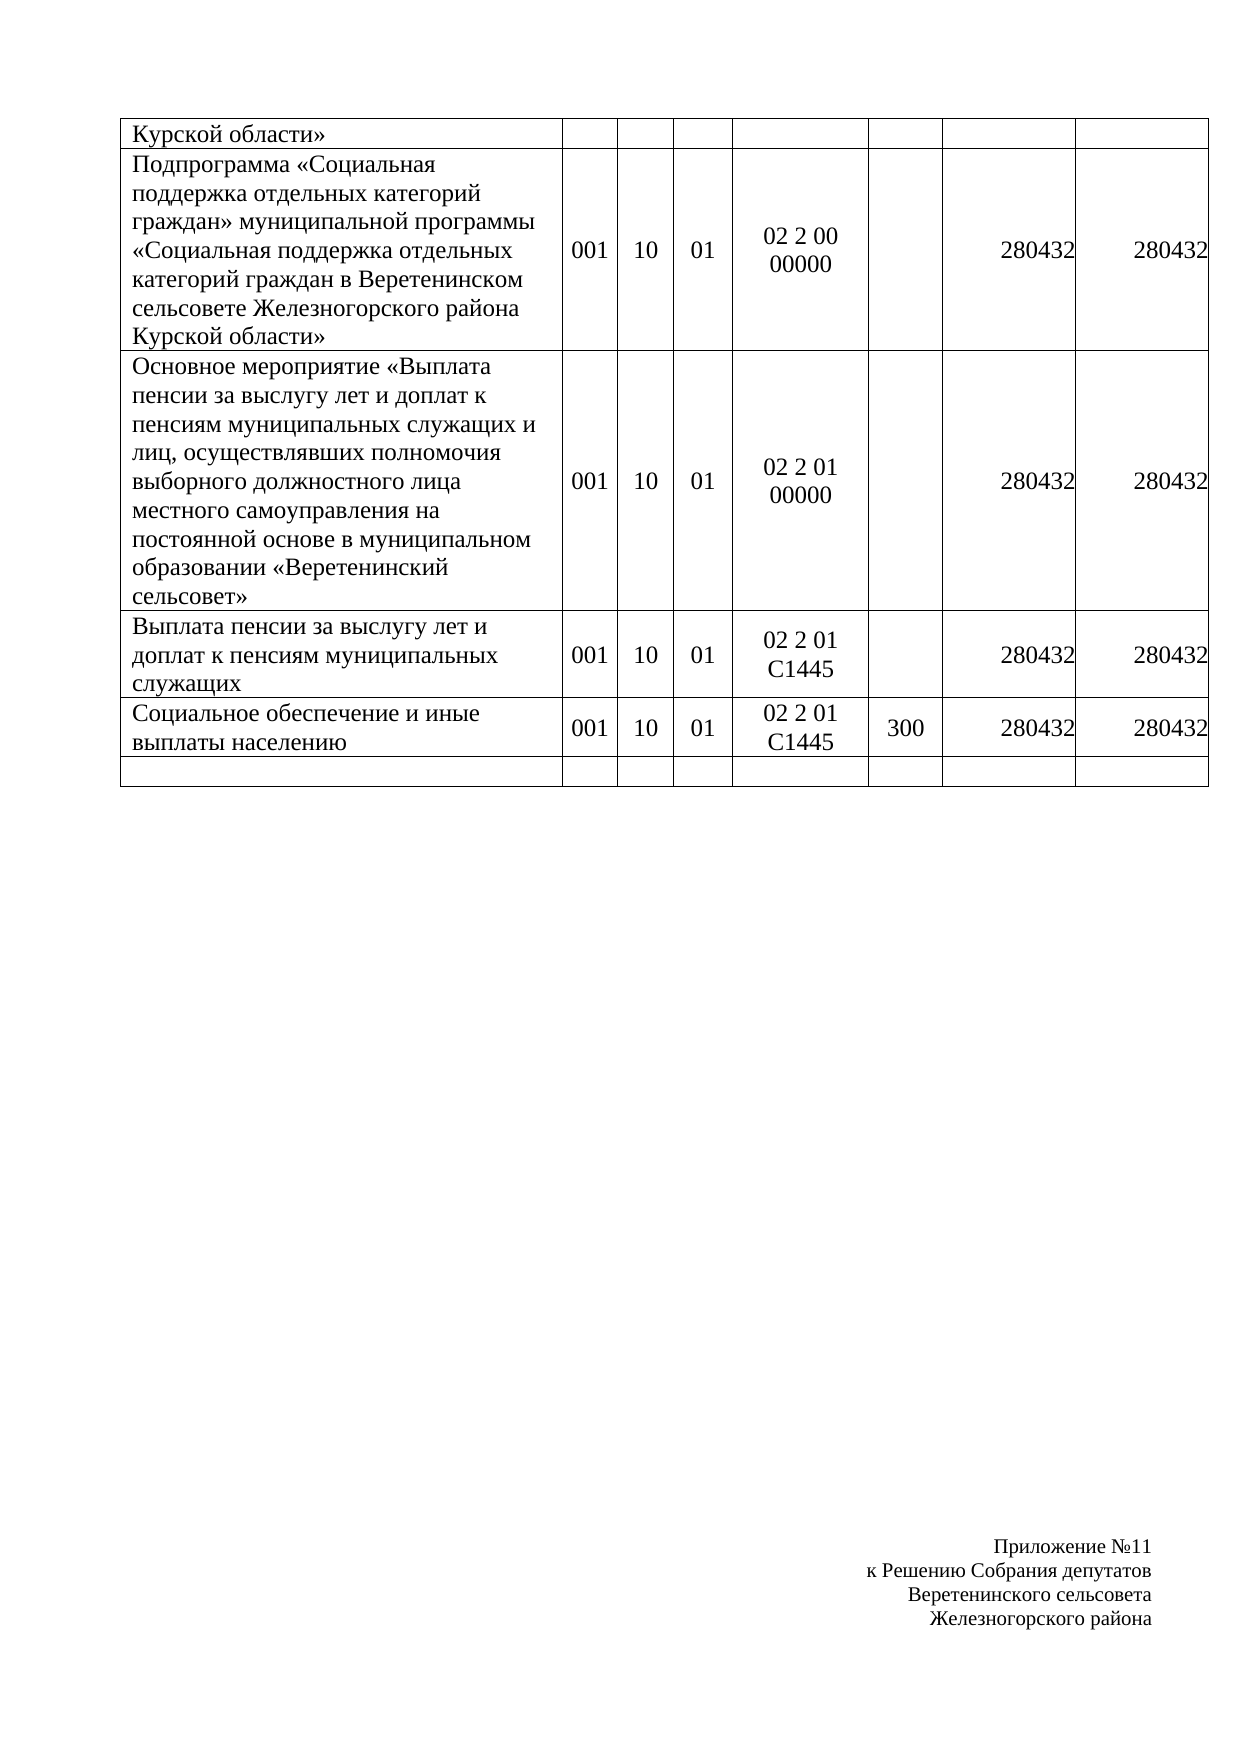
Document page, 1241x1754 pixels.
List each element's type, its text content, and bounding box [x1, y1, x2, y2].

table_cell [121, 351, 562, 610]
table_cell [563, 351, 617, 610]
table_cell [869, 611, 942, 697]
text Приложение №11 [241, 1534, 1152, 1558]
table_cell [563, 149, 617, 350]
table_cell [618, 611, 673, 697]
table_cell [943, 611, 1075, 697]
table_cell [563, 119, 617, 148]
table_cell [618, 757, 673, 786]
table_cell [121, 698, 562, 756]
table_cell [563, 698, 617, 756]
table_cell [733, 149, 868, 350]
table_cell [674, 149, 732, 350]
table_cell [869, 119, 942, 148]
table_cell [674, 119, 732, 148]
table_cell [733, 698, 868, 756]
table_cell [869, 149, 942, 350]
text Железногорского района [241, 1606, 1152, 1630]
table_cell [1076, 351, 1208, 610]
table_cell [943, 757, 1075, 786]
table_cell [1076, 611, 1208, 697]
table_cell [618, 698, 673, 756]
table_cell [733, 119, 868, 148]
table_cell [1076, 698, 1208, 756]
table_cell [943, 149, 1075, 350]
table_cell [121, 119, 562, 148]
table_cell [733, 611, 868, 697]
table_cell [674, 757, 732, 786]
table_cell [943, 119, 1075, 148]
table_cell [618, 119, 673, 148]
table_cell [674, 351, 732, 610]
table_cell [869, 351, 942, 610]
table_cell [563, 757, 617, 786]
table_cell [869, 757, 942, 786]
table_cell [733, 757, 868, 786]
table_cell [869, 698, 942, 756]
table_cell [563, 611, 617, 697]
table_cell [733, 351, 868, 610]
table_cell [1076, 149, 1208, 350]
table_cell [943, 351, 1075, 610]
text Веретенинского сельсовета [241, 1582, 1152, 1606]
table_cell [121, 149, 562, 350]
text к Решению Собрания депутатов [241, 1558, 1152, 1582]
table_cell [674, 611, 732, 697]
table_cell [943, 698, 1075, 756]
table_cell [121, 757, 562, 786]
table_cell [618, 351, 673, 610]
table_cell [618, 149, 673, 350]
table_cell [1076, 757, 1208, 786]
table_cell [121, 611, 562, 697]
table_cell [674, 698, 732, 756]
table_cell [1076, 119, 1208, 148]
